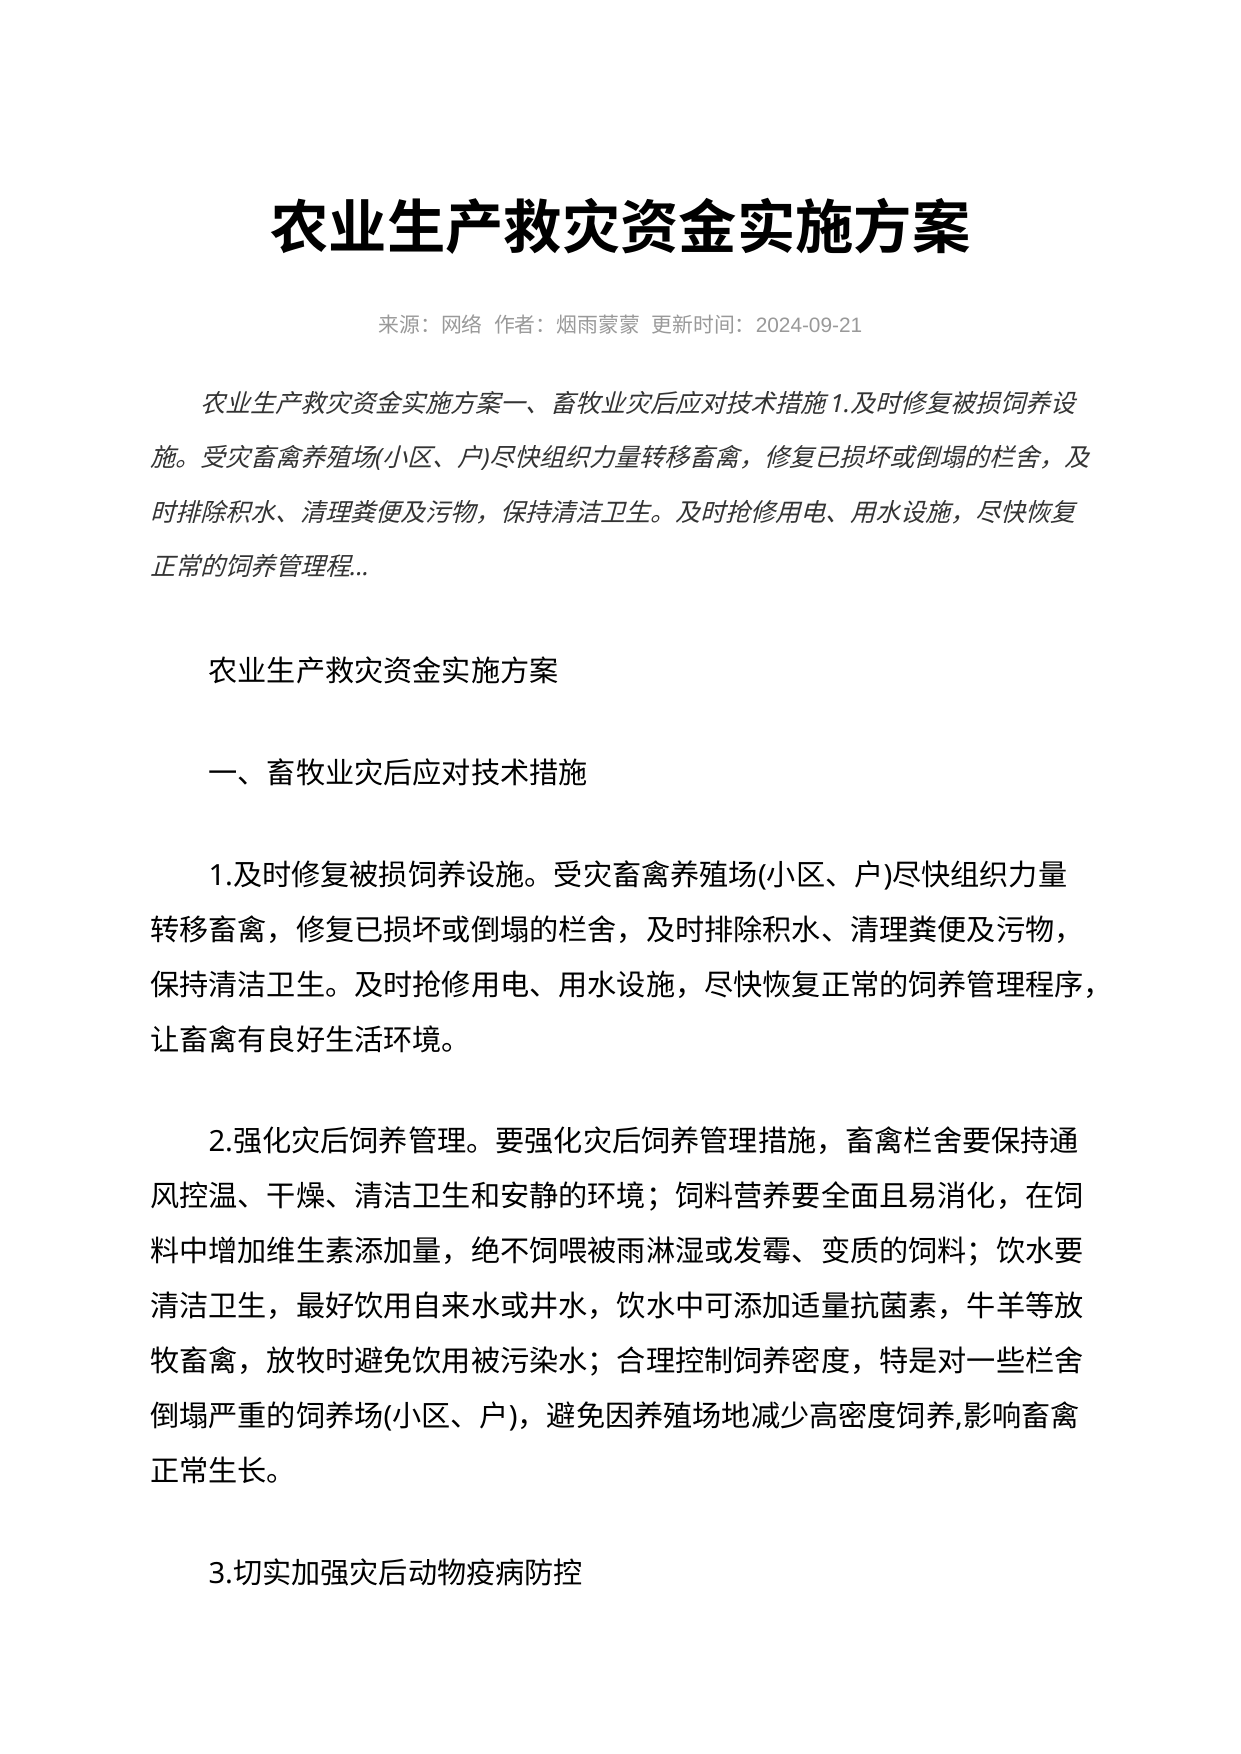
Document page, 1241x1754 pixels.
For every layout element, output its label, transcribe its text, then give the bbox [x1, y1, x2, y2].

text 来源：网络 作者：烟雨蒙蒙 更新时间：2024-09-21 [150, 313, 1090, 337]
text 一、畜牧业灾后应对技术措施 [150, 749, 1090, 792]
text 农业生产救灾资金实施方案 [150, 648, 1090, 690]
text 3.切实加强灾后动物疫病防控 [150, 1549, 1090, 1592]
text 1.及时修复被损饲养设施。受灾畜禽养殖场(小区、户)尽快组织力量转移畜禽，修复已损坏或倒塌的栏舍，及时排除积水、清理粪便及污物，保持清洁卫生。及时抢修用电、用水设施，尽快恢复正常的饲养管理程序，让畜禽有良好生活环境。 [150, 851, 1090, 1058]
subtitle 农业生产救灾资金实施方案 [150, 181, 1090, 266]
text 2.强化灾后饲养管理。要强化灾后饲养管理措施，畜禽栏舍要保持通风控温、干燥、清洁卫生和安静的环境；饲料营养要全面且易消化，在饲料中增加维生素添加量，绝不饲喂被雨淋湿或发霉、变质的饲料；饮水要清洁卫生，最好饮用自来水或井水，饮水中可添加适量抗菌素，牛羊等放牧畜禽，放牧时避免饮用被污染水；合理控制饲养密度，特是对一些栏舍倒塌严重的饲养场(小区、户)，避免因养殖场地减少高密度饲养,影响畜禽正常生长。 [150, 1118, 1090, 1490]
text 农业生产救灾资金实施方案一、畜牧业灾后应对技术措施1.及时修复被损饲养设施。受灾畜禽养殖场(小区、户)尽快组织力量转移畜禽，修复已损坏或倒塌的栏舍，及时排除积水、清理粪便及污物，保持清洁卫生。及时抢修用电、用水设施，尽快恢复正常的饲养管理程... [150, 383, 1090, 583]
